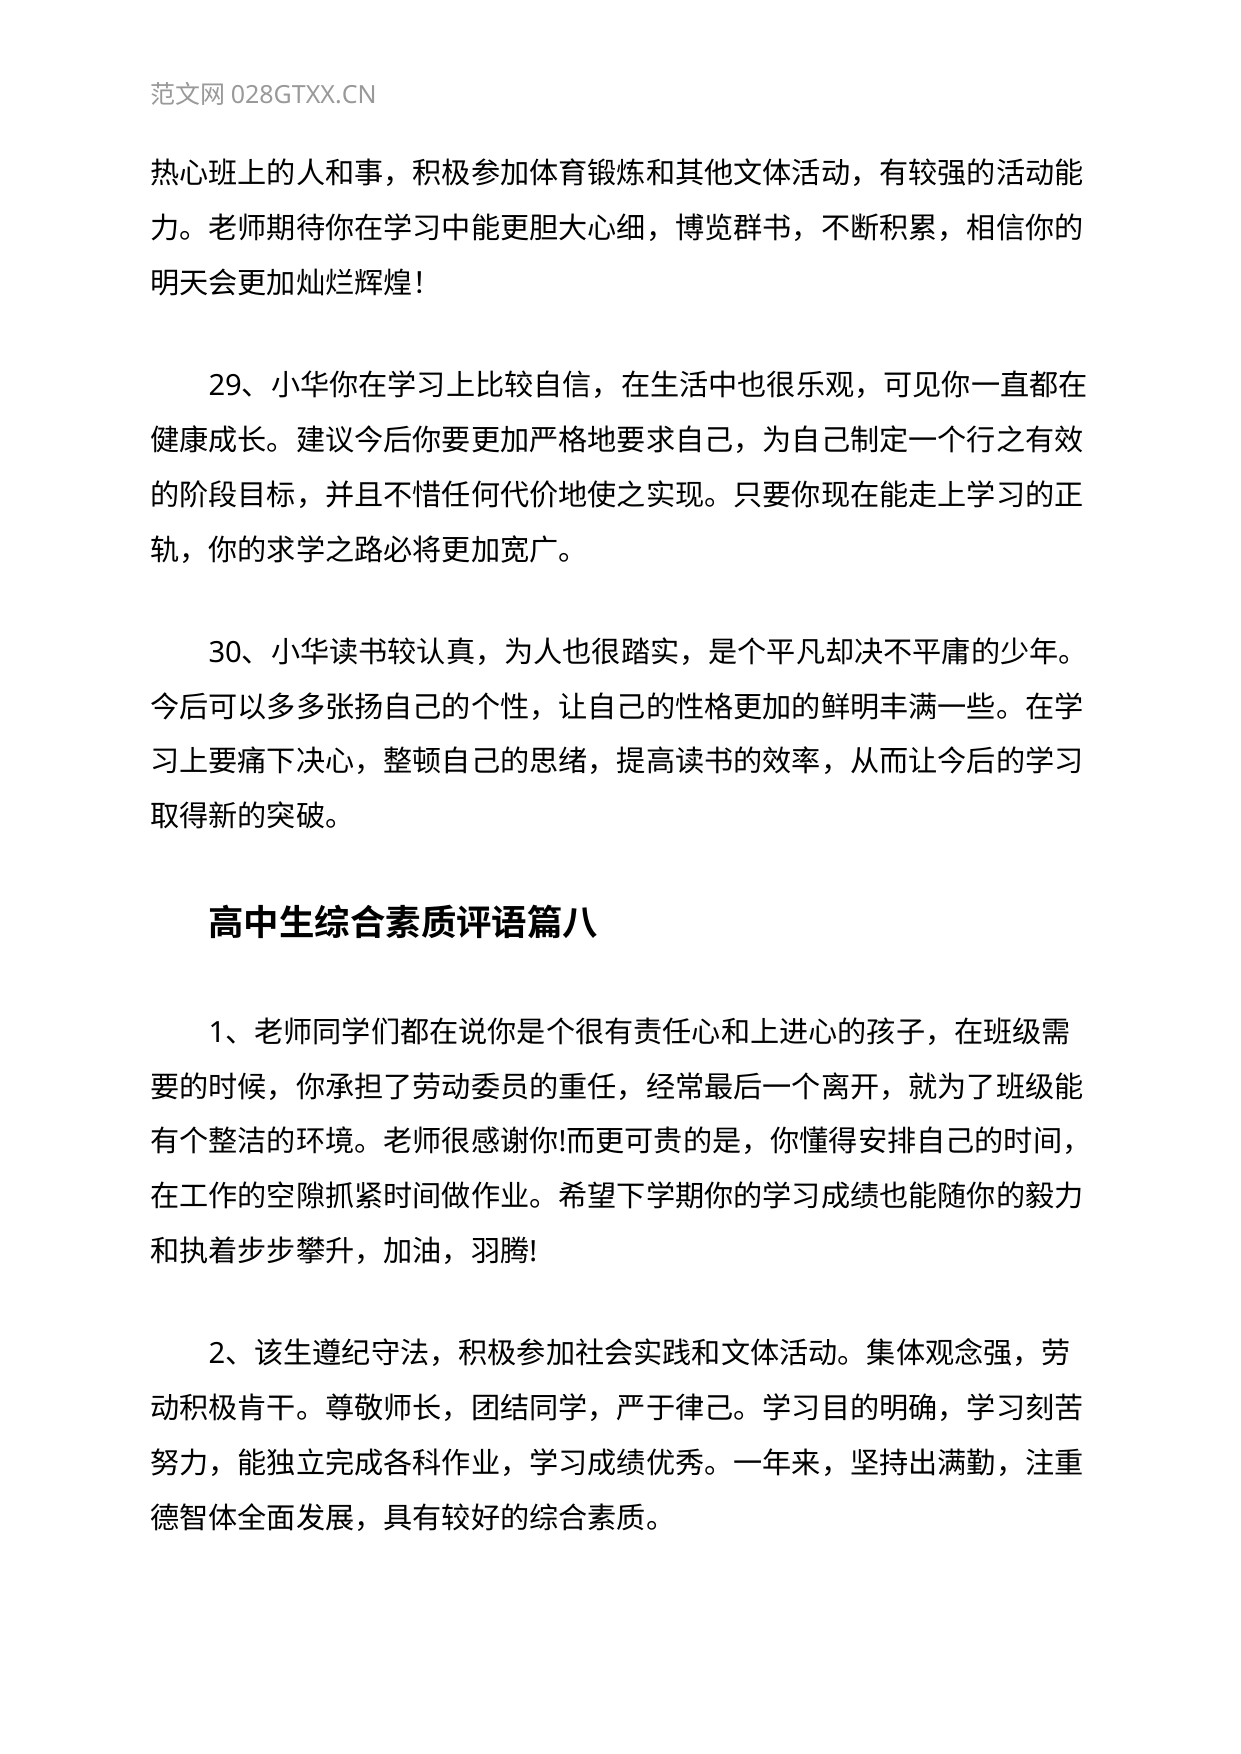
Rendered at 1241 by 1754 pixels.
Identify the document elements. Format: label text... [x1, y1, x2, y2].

text 29、小华你在学习上比较自信，在生活中也很乐观，可见你一直都在健康成长。建议今后你要更加严格地要求自己，为自己制定一个行之有效的阶段目标，并且不惜任何代价地使之实现。只要你现在能走上学习的正轨，你的求学之路必将更加宽广。 [150, 362, 1090, 569]
text 2、该生遵纪守法，积极参加社会实践和文体活动。集体观念强，劳动积极肯干。尊敬师长，团结同学，严于律己。学习目的明确，学习刻苦努力，能独立完成各科作业，学习成绩优秀。一年来，坚持出满勤，注重德智体全面发展，具有较好的综合素质。 [150, 1330, 1090, 1537]
text 30、小华读书较认真，为人也很踏实，是个平凡却决不平庸的少年。今后可以多多张扬自己的个性，让自己的性格更加的鲜明丰满一些。在学习上要痛下决心，整顿自己的思绪，提高读书的效率，从而让今后的学习取得新的突破。 [150, 628, 1090, 835]
text 1、老师同学们都在说你是个很有责任心和上进心的孩子，在班级需要的时候，你承担了劳动委员的重任，经常最后一个离开，就为了班级能有个整洁的环境。老师很感谢你!而更可贵的是，你懂得安排自己的时间，在工作的空隙抓紧时间做作业。希望下学期你的学习成绩也能随你的毅力和执着步步攀升，加油，羽腾! [150, 1008, 1090, 1270]
text 高中生综合素质评语篇八 [150, 895, 1090, 946]
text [150, 150, 1090, 302]
